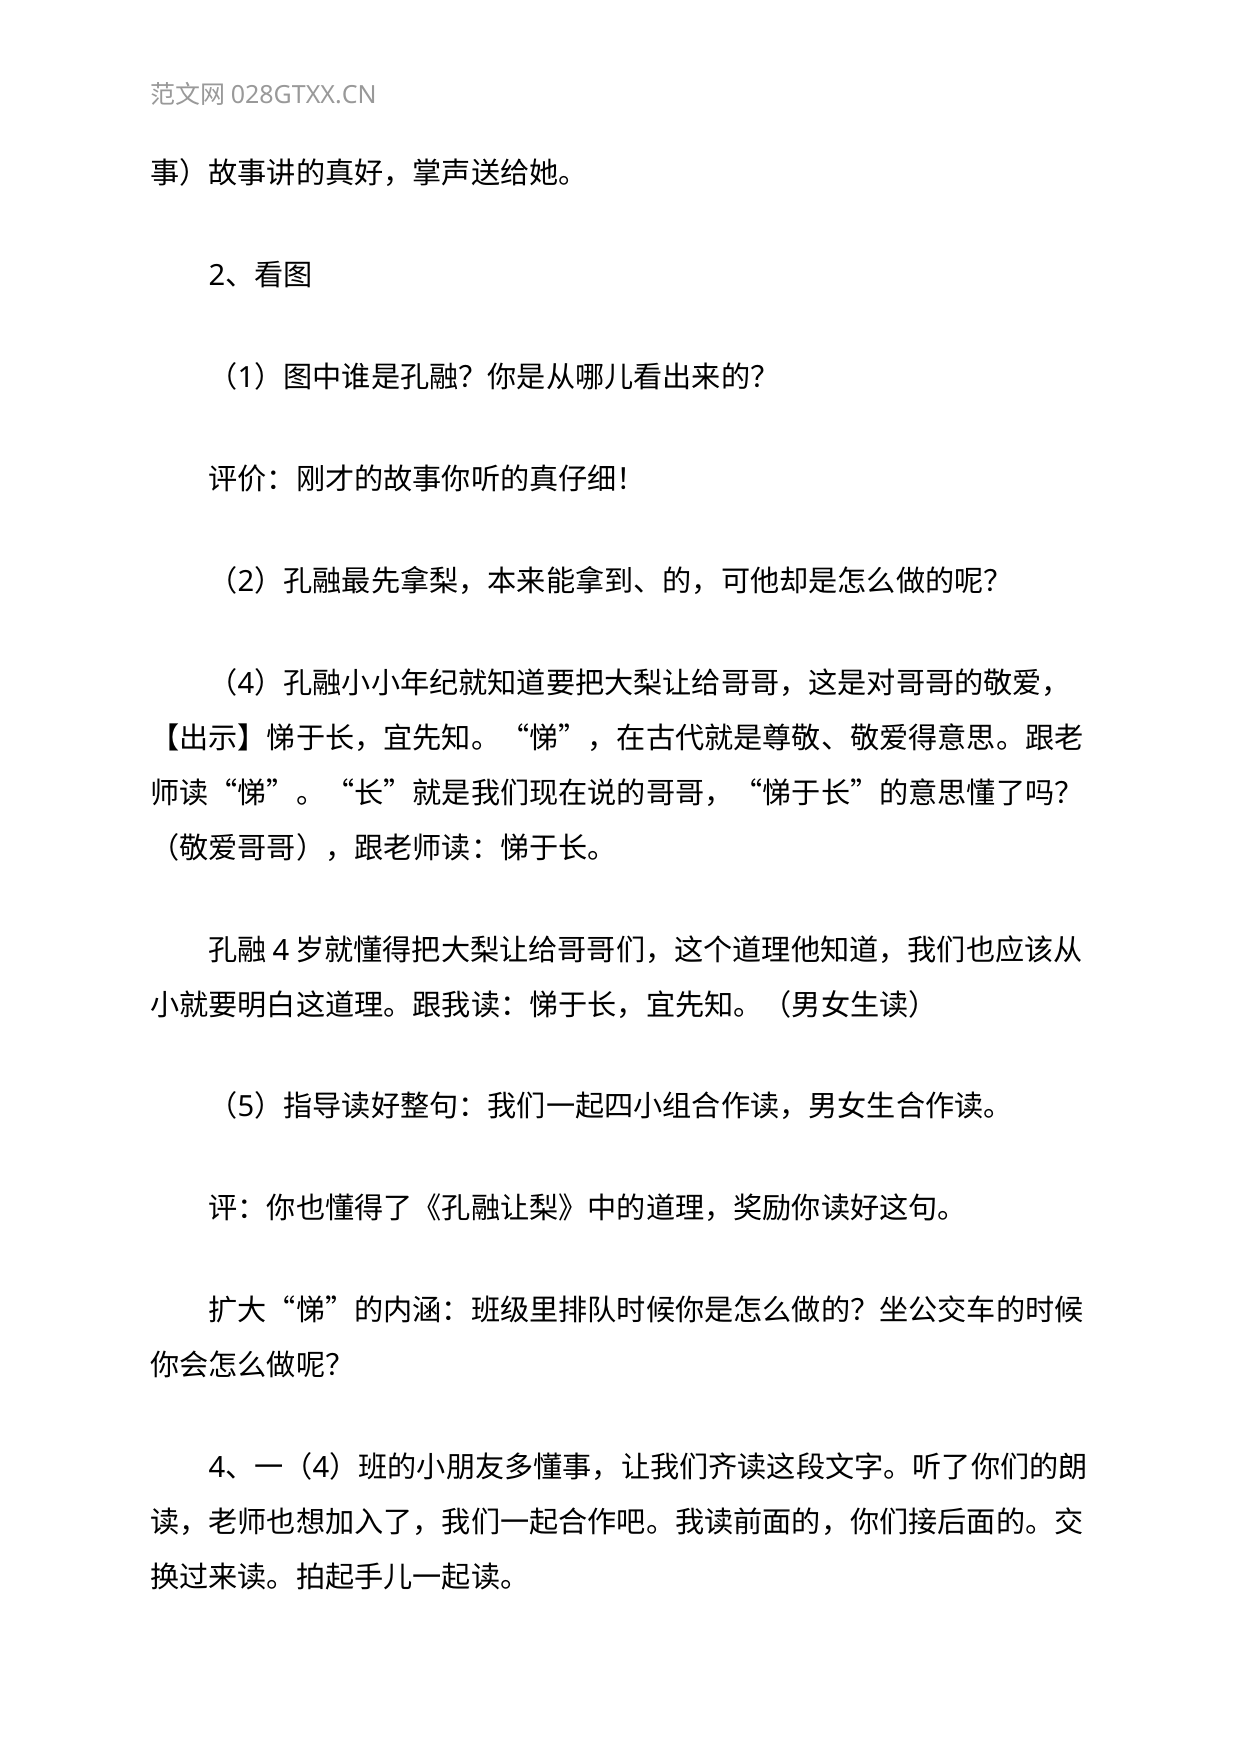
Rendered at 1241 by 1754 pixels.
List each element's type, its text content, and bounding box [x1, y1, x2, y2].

text 评价：刚才的故事你听的真仔细！ [150, 456, 1090, 498]
text （2）孔融最先拿梨，本来能拿到、的，可他却是怎么做的呢？ [150, 557, 1090, 600]
text 2、看图 [150, 252, 1090, 294]
text （1）图中谁是孔融？你是从哪儿看出来的？ [150, 354, 1090, 396]
text 评：你也懂得了《孔融让梨》中的道理，奖励你读好这句。 [150, 1185, 1090, 1227]
text 孔融4岁就懂得把大梨让给哥哥们，这个道理他知道，我们也应该从小就要明白这道理。跟我读：悌于长，宜先知。（男女生读） [150, 926, 1090, 1023]
text （4）孔融小小年纪就知道要把大梨让给哥哥，这是对哥哥的敬爱，【出示】悌于长，宜先知。“悌”，在古代就是尊敬、敬爱得意思。跟老师读“悌”。“长”就是我们现在说的哥哥，“悌于长”的意思懂了吗？（敬爱哥哥），跟老师读：悌于长。 [150, 659, 1090, 867]
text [150, 150, 1090, 192]
text 4、一（4）班的小朋友多懂事，让我们齐读这段文字。听了你们的朗读，老师也想加入了，我们一起合作吧。我读前面的，你们接后面的。交换过来读。拍起手儿一起读。 [150, 1443, 1090, 1595]
text （5）指导读好整句：我们一起四小组合作读，男女生合作读。 [150, 1083, 1090, 1125]
text 扩大“悌”的内涵：班级里排队时候你是怎么做的？坐公交车的时候你会怎么做呢？ [150, 1287, 1090, 1384]
